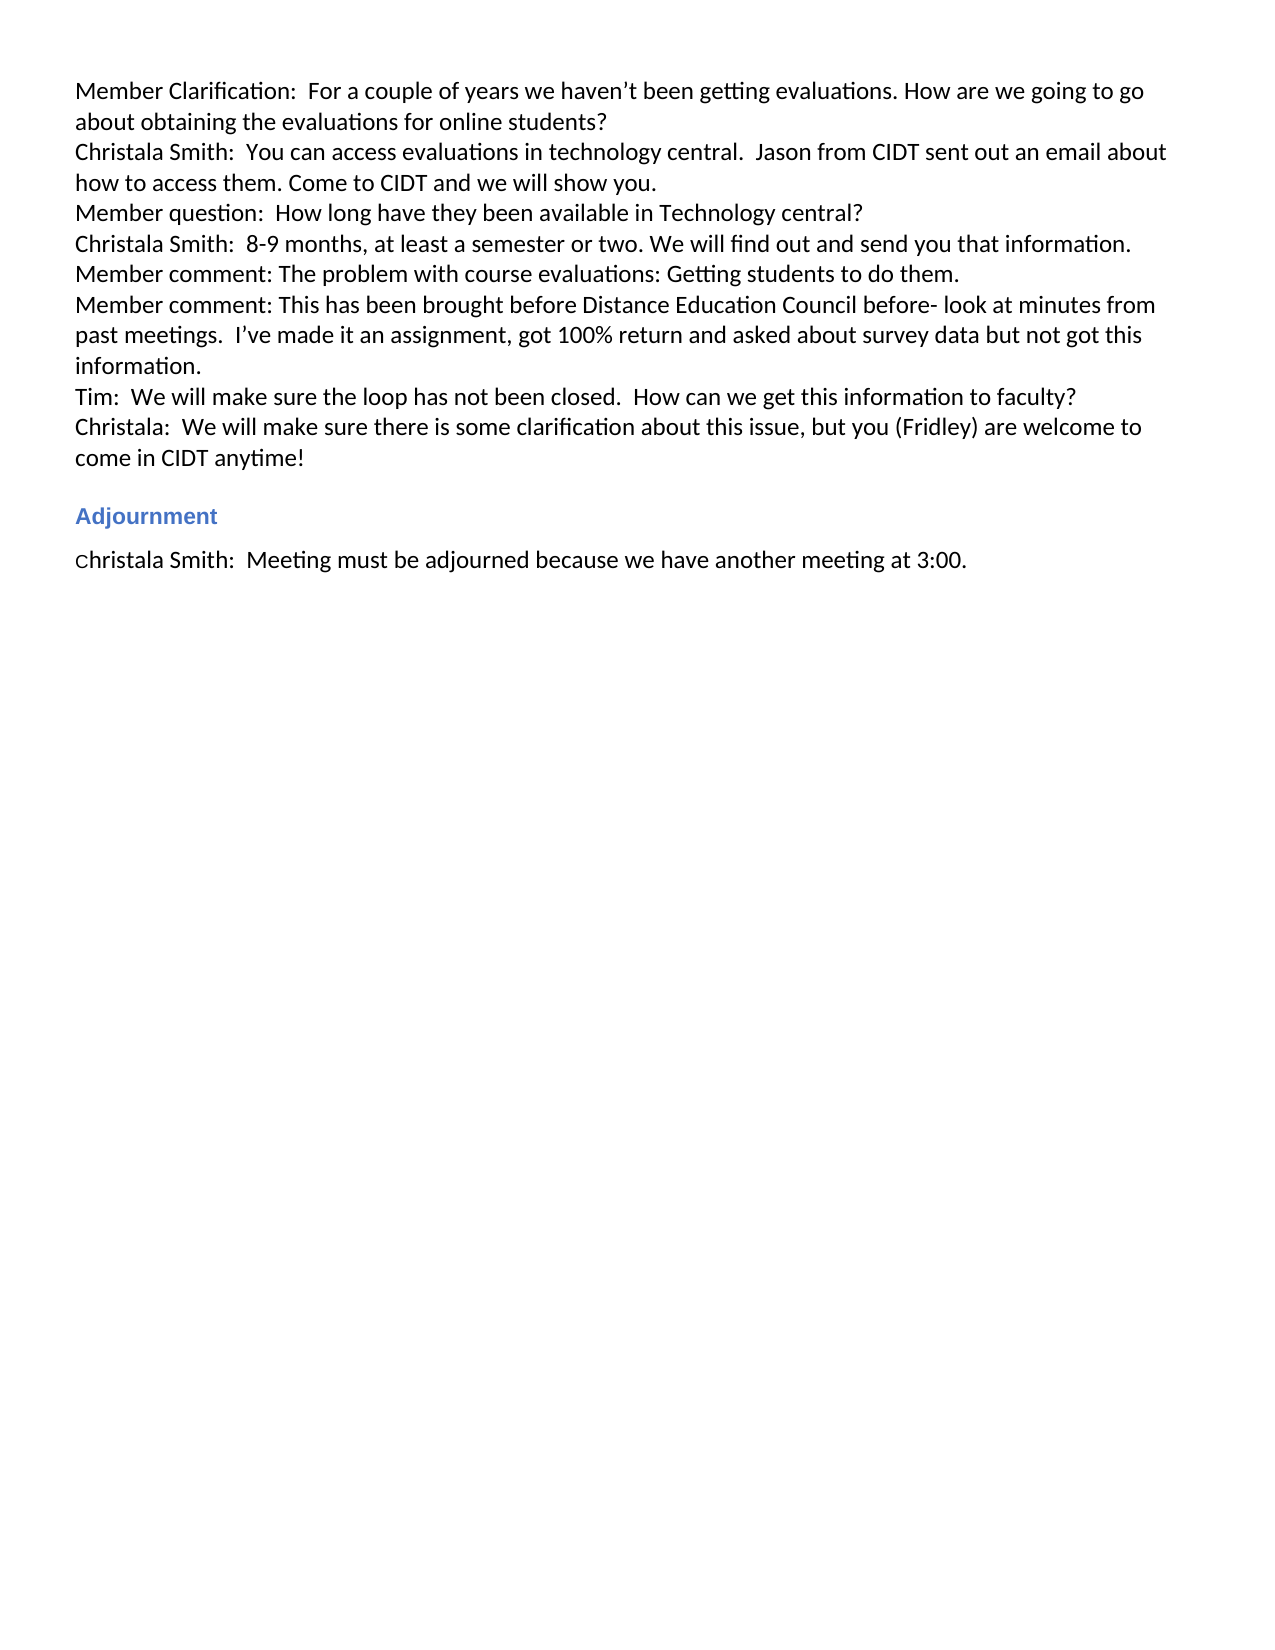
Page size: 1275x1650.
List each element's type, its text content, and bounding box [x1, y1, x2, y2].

text Member Clarification: For a couple of years we haven’t been getting evaluations. How are we going to go about obtaining the evaluations for online students? [75, 45, 1200, 137]
text Christala: We will make sure there is some clarification about this issue, but you (Fridley) are welcome to come in CIDT anytime! [75, 411, 1200, 503]
text Adjournment Christala Smith: Meeting must be adjourned because we have another meeting at 3:00. [75, 503, 1200, 575]
text Tim: We will make sure the loop has not been closed. How can we get this information to faculty? [75, 381, 1200, 411]
text Member question: How long have they been available in Technology central? [75, 198, 1200, 228]
text Christala Smith: 8-9 months, at least a semester or two. We will find out and send you that information. [75, 228, 1200, 259]
text Christala Smith: You can access evaluations in technology central. Jason from CIDT sent out an email about how to access them. Come to CIDT and we will show you. [75, 137, 1200, 198]
text Member comment: The problem with course evaluations: Getting students to do them. Member comment: This has been brought before Distance Education Council before- look at minutes from past meetings. I’ve made it an assignment, got 100% return and asked about survey data but not got this information. [75, 259, 1200, 381]
